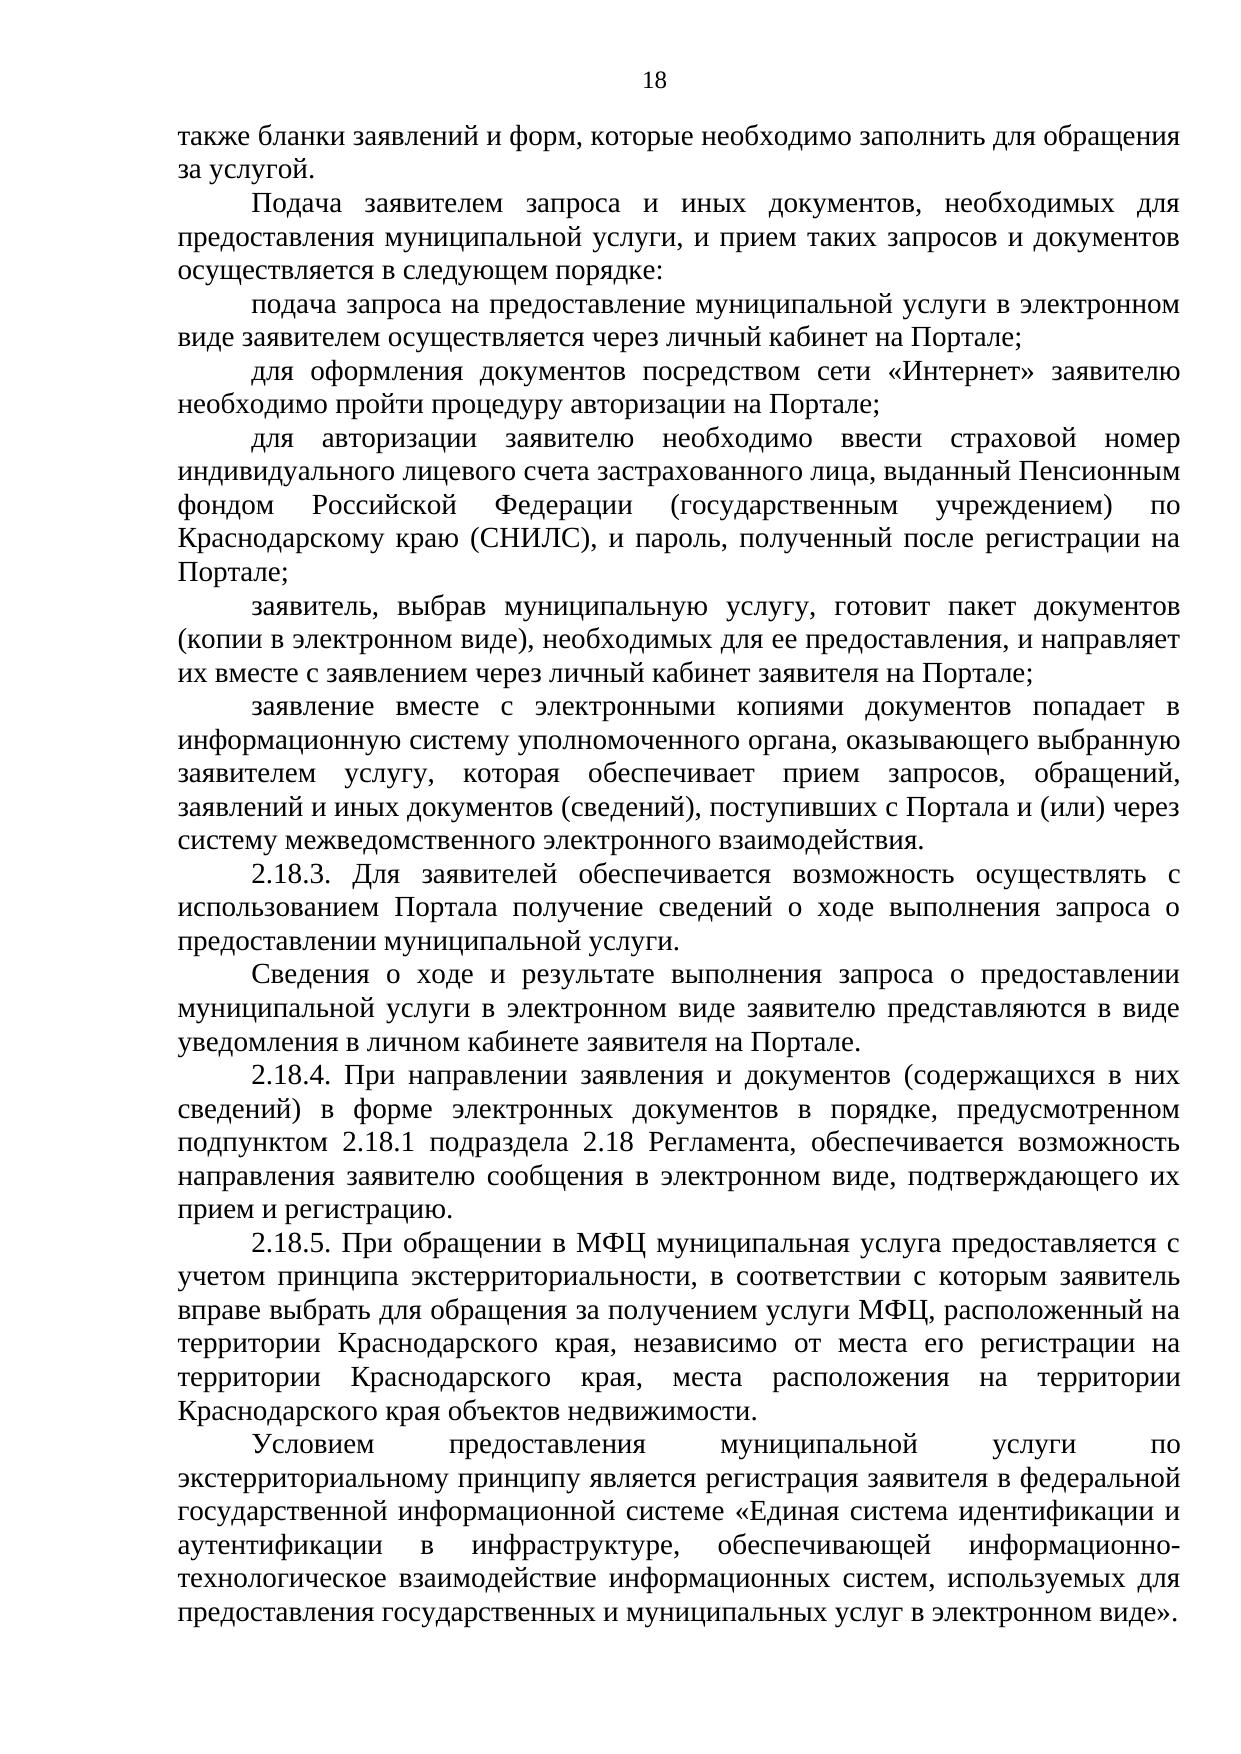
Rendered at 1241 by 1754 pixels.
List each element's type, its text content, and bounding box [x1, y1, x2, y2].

text заявление вместе с электронными копиями документов попадает в информационную систему уполномоченного органа, оказывающего выбранную заявителем услугу, которая обеспечивает прием запросов, обращений, заявлений и иных документов (сведений), поступивших с Портала и (или) через систему межведомственного электронного взаимодействия. [177, 688, 1181, 856]
text для авторизации заявителю необходимо ввести страховой номер индивидуального лицевого счета застрахованного лица, выданный Пенсионным фондом Российской Федерации (государственным учреждением) по Краснодарскому краю (СНИЛС), и пароль, полученный после регистрации на Портале; [177, 420, 1181, 588]
text заявитель, выбрав муниципальную услугу, готовит пакет документов (копии в электронном виде), необходимых для ее предоставления, и направляет их вместе с заявлением через личный кабинет заявителя на Портале; [177, 588, 1181, 688]
text 2.18.5. При обращении в МФЦ муниципальная услуга предоставляется с учетом принципа экстерриториальности, в соответствии с которым заявитель вправе выбрать для обращения за получением услуги МФЦ, расположенный на территории Краснодарского края, независимо от места его регистрации на территории Краснодарского края, места расположения на территории Краснодарского края объектов недвижимости. [177, 1225, 1181, 1426]
text подача запроса на предоставление муниципальной услуги в электронном виде заявителем осуществляется через личный кабинет на Портале; [177, 286, 1181, 353]
text Сведения о ходе и результате выполнения запроса о предоставлении муниципальной услуги в электронном виде заявителю представляются в виде уведомления в личном кабинете заявителя на Портале. [177, 957, 1181, 1057]
text 2.18.4. При направлении заявления и документов (содержащихся в них сведений) в форме электронных документов в порядке, предусмотренном подпунктом 2.18.1 подраздела 2.18 Регламента, обеспечивается возможность направления заявителю сообщения в электронном виде, подтверждающего их прием и регистрацию. [177, 1057, 1181, 1225]
text 2.18.3. Для заявителей обеспечивается возможность осуществлять с использованием Портала получение сведений о ходе выполнения запроса о предоставлении муниципальной услуги. [177, 856, 1181, 957]
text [177, 118, 1181, 185]
text Подача заявителем запроса и иных документов, необходимых для предоставления муниципальной услуги, и прием таких запросов и документов осуществляется в следующем порядке: [177, 185, 1181, 286]
text Условием предоставления муниципальной услуги по экстерриториальному принципу является регистрация заявителя в федеральной государственной информационной системе «Единая система идентификации и аутентификации в инфраструктуре, обеспечивающей информационно-технологическое взаимодействие информационных систем, используемых для предоставления государственных и муниципальных услуг в электронном виде». [177, 1426, 1181, 1627]
text для оформления документов посредством сети «Интернет» заявителю необходимо пройти процедуру авторизации на Портале; [177, 353, 1181, 420]
